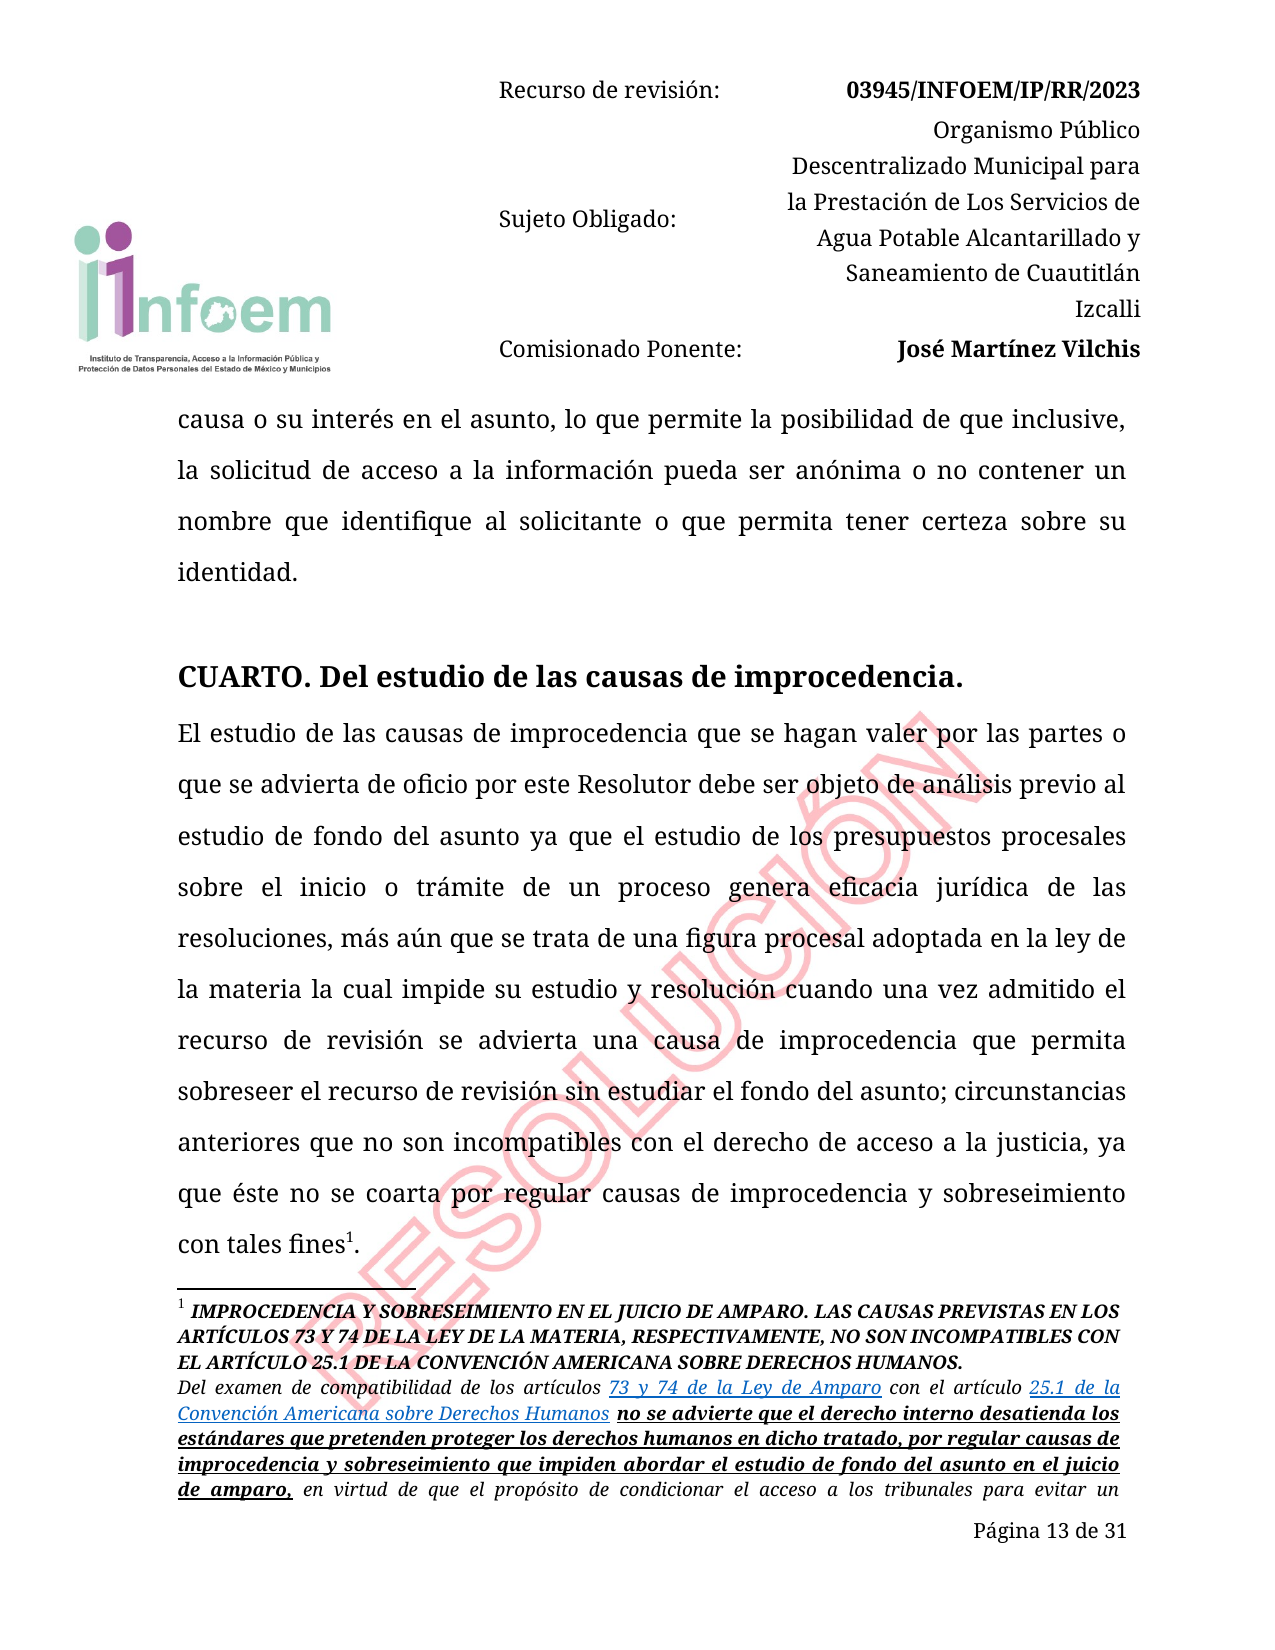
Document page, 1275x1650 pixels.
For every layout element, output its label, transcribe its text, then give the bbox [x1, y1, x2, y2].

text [177, 401, 1127, 588]
picture [0, 157, 1275, 1650]
text CUARTO. Del estudio de las causas de improcedencia. [177, 657, 1127, 696]
text El estudio de las causas de improcedencia que se hagan valer por las partes o que se advierta de oficio por este Resolutor debe ser objeto de análisis previo al estudio de fondo del asunto ya que el estudio de los presupuestos procesales sobre el inicio o trámite de un proceso genera eficacia jurídica de las resoluciones, más aún que se trata de una figura procesal adoptada en la ley de la materia la cual impide su estudio y resolución cuando una vez admitido el recurso de revisión se advierta una causa de improcedencia que permita sobreseer el recurso de revisión sin estudiar el fondo del asunto; circunstancias anteriores que no son incompatibles con el derecho de acceso a la justicia, ya que éste no se coarta por regular causas de improcedencia y sobreseimiento con tales fines. [177, 716, 1127, 1261]
